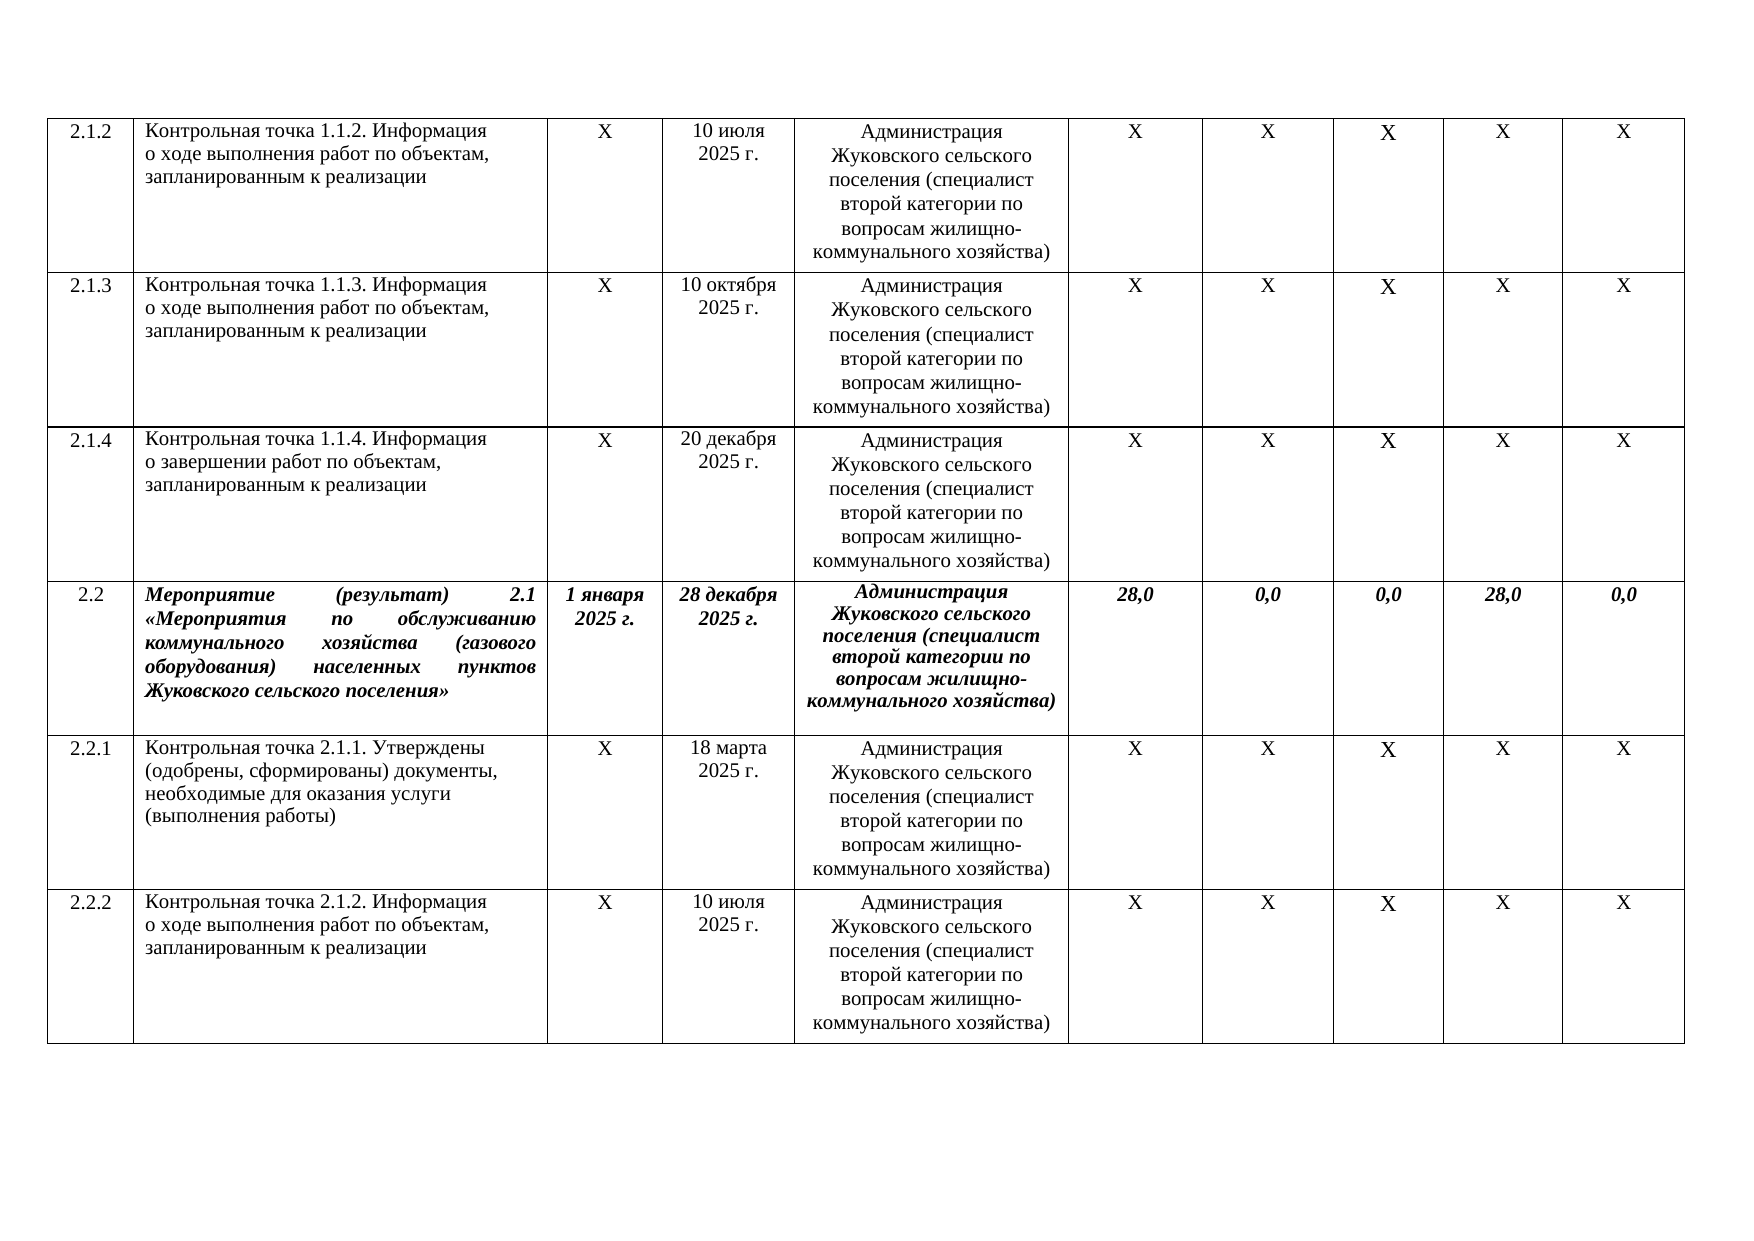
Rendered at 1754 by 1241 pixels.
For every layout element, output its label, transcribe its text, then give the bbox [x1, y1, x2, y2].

table_cell Х [548, 428, 662, 581]
table_cell Х [1444, 119, 1562, 272]
table_cell 2.2 [48, 582, 133, 735]
table_cell 2.2.2 [48, 890, 133, 1043]
table_cell Х [1334, 890, 1443, 1043]
table_cell Х [1334, 119, 1443, 272]
table_cell Х [548, 736, 662, 889]
table_cell Х [1334, 428, 1443, 581]
table_cell Х [1203, 736, 1333, 889]
table_cell 20 декабря 2025 г. [663, 428, 794, 581]
table_cell Х [1334, 736, 1443, 889]
table_cell 18 марта 2025 г. [663, 736, 794, 889]
table_cell Х [548, 273, 662, 426]
table_cell Контрольная точка 1.1.2. Информация о ходе выполнения работ по объектам, запланированным к реализации [134, 119, 547, 272]
table_cell 0,0 [1334, 582, 1443, 735]
table_cell Х [1444, 736, 1562, 889]
table_cell 10 июля 2025 г. [663, 890, 794, 1043]
table_cell Х [1203, 890, 1333, 1043]
table_cell Х [1563, 119, 1684, 272]
table_cell 1 января 2025 г. [548, 582, 662, 735]
table_cell Х [1069, 736, 1202, 889]
table_cell 28,0 [1444, 582, 1562, 735]
table_cell Х [1563, 890, 1684, 1043]
table_cell Контрольная точка 2.1.1. Утверждены (одобрены, сформированы) документы, необходимые для оказания услуги (выполнения работы) [134, 736, 547, 889]
table_cell Администрация Жуковского сельского поселения (специалист второй категории по вопросам жилищно-коммунального хозяйства) [795, 582, 1068, 735]
table_cell 2.2.1 [48, 736, 133, 889]
table_cell Администрация Жуковского сельского поселения (специалист второй категории по вопросам жилищно-коммунального хозяйства) [795, 736, 1068, 889]
table_cell Х [1563, 736, 1684, 889]
table_cell Х [548, 119, 662, 272]
table_cell 2.1.4 [48, 428, 133, 581]
table_cell 2.1.3 [48, 273, 133, 426]
table_cell Х [1069, 428, 1202, 581]
table_cell Х [1444, 428, 1562, 581]
table_cell Контрольная точка 2.1.2. Информация о ходе выполнения работ по объектам, запланированным к реализации [134, 890, 547, 1043]
table_cell 28 декабря 2025 г. [663, 582, 794, 735]
table_cell Х [1444, 273, 1562, 426]
table_cell Х [1069, 119, 1202, 272]
table_cell Мероприятие (результат) 2.1 «Мероприятия по обслуживанию коммунального хозяйства (газового оборудования) населенных пунктов Жуковского сельского поселения» [134, 582, 547, 735]
table_cell 28,0 [1069, 582, 1202, 735]
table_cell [795, 890, 1068, 1043]
table_cell Х [1203, 273, 1333, 426]
table_cell 10 октября 2025 г. [663, 273, 794, 426]
table_cell Х [548, 890, 662, 1043]
table_cell Х [1563, 273, 1684, 426]
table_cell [795, 119, 1068, 272]
table_cell Контрольная точка 1.1.3. Информация о ходе выполнения работ по объектам, запланированным к реализации [134, 273, 547, 426]
table_cell Х [1069, 273, 1202, 426]
table_cell 0,0 [1203, 582, 1333, 735]
table_cell Х [1334, 273, 1443, 426]
table_cell Х [1563, 428, 1684, 581]
table_cell Администрация Жуковского сельского поселения (специалист второй категории по вопросам жилищно-коммунального хозяйства) [795, 273, 1068, 426]
table_cell 2.1.2 [48, 119, 133, 272]
table_cell Х [1069, 890, 1202, 1043]
table_cell Контрольная точка 1.1.4. Информация о завершении работ по объектам, запланированным к реализации [134, 428, 547, 581]
table_cell Администрация Жуковского сельского поселения (специалист второй категории по вопросам жилищно-коммунального хозяйства) [795, 428, 1068, 581]
table_cell Х [1444, 890, 1562, 1043]
table_cell 10 июля 2025 г. [663, 119, 794, 272]
table_cell Х [1203, 119, 1333, 272]
table_cell 0,0 [1563, 582, 1684, 735]
table_cell Х [1203, 428, 1333, 581]
